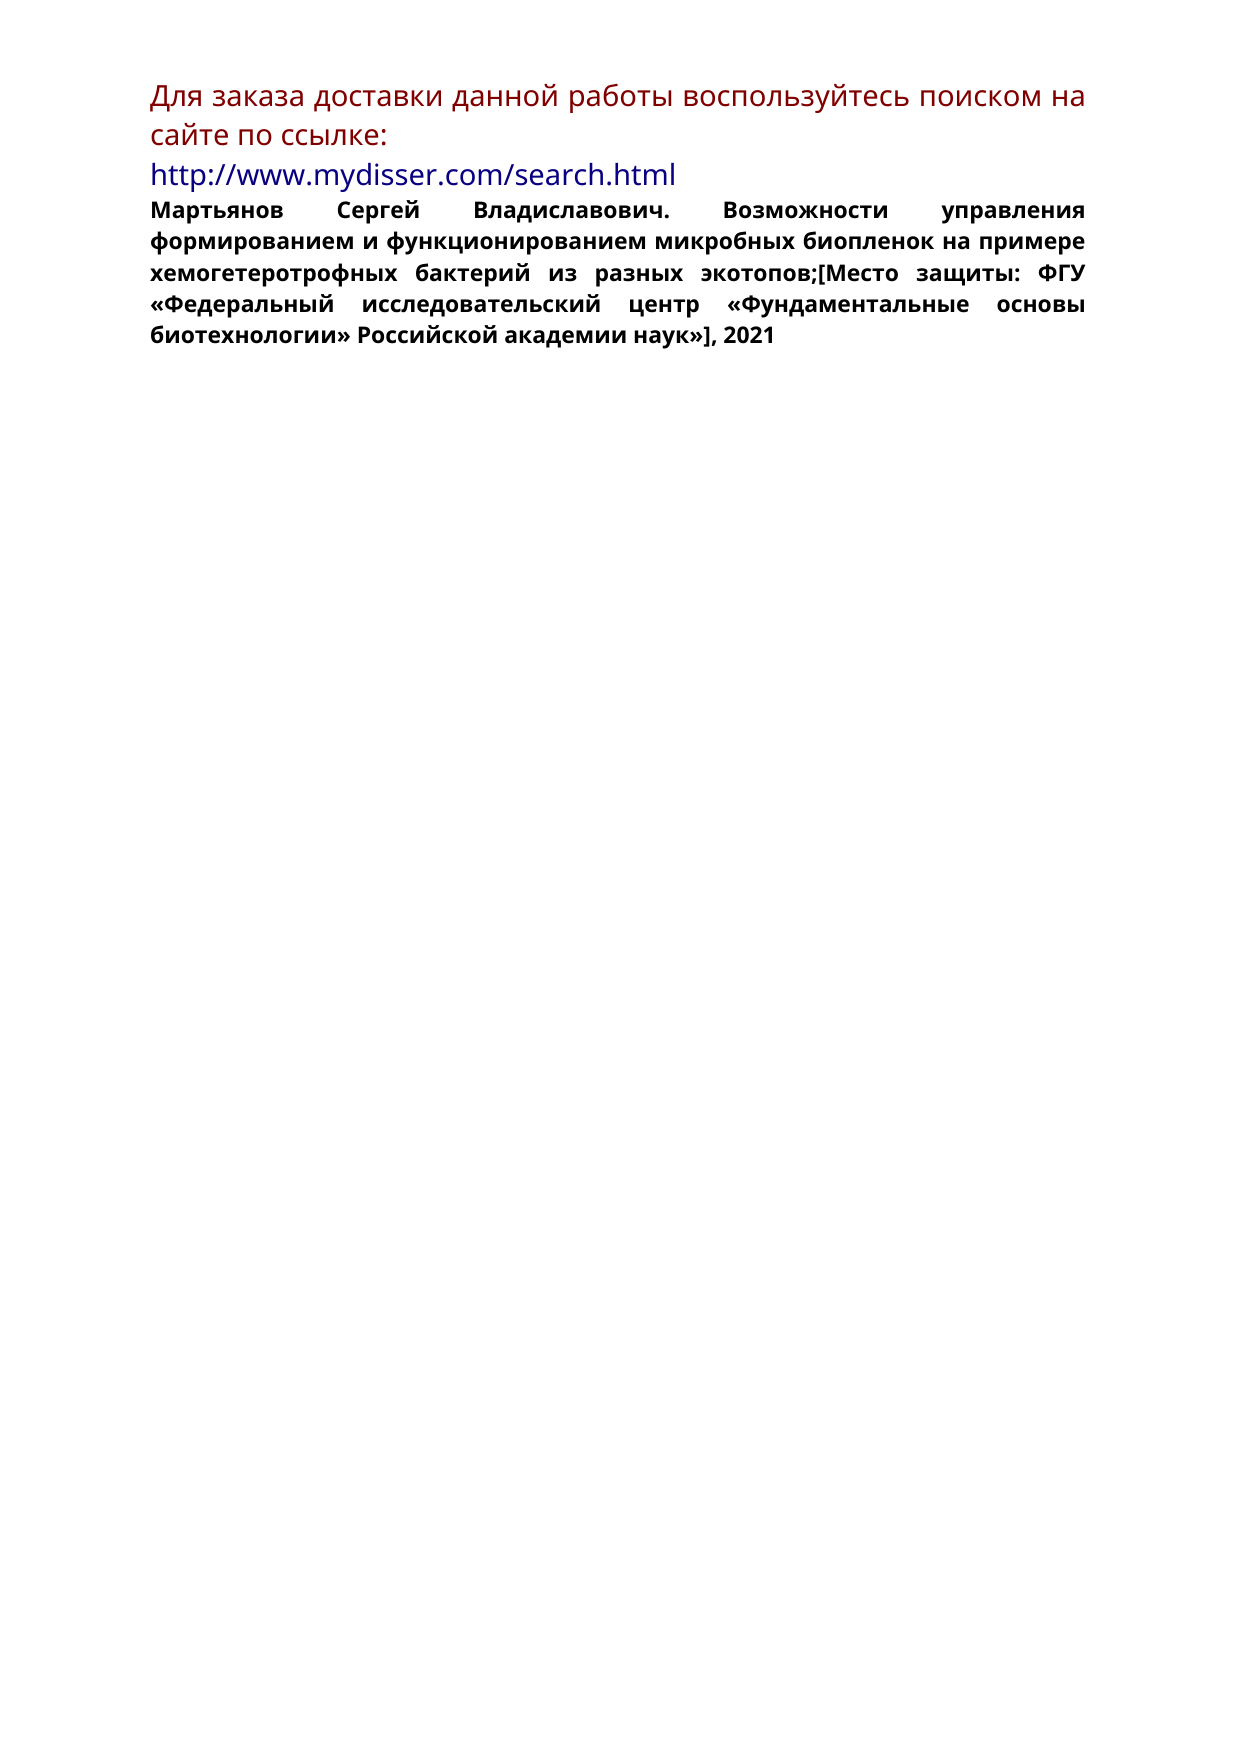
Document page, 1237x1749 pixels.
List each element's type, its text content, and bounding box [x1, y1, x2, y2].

text Мартьянов Сергей Владиславович. Возможности управления формированием и функционированием микробных биопленок на примере хемогетеротрофных бактерий из разных экотопов;[Место защиты: ФГУ «Федеральный исследовательский центр «Фундаментальные основы биотехнологии» Российской академии наук»], 2021 [150, 194, 1086, 350]
